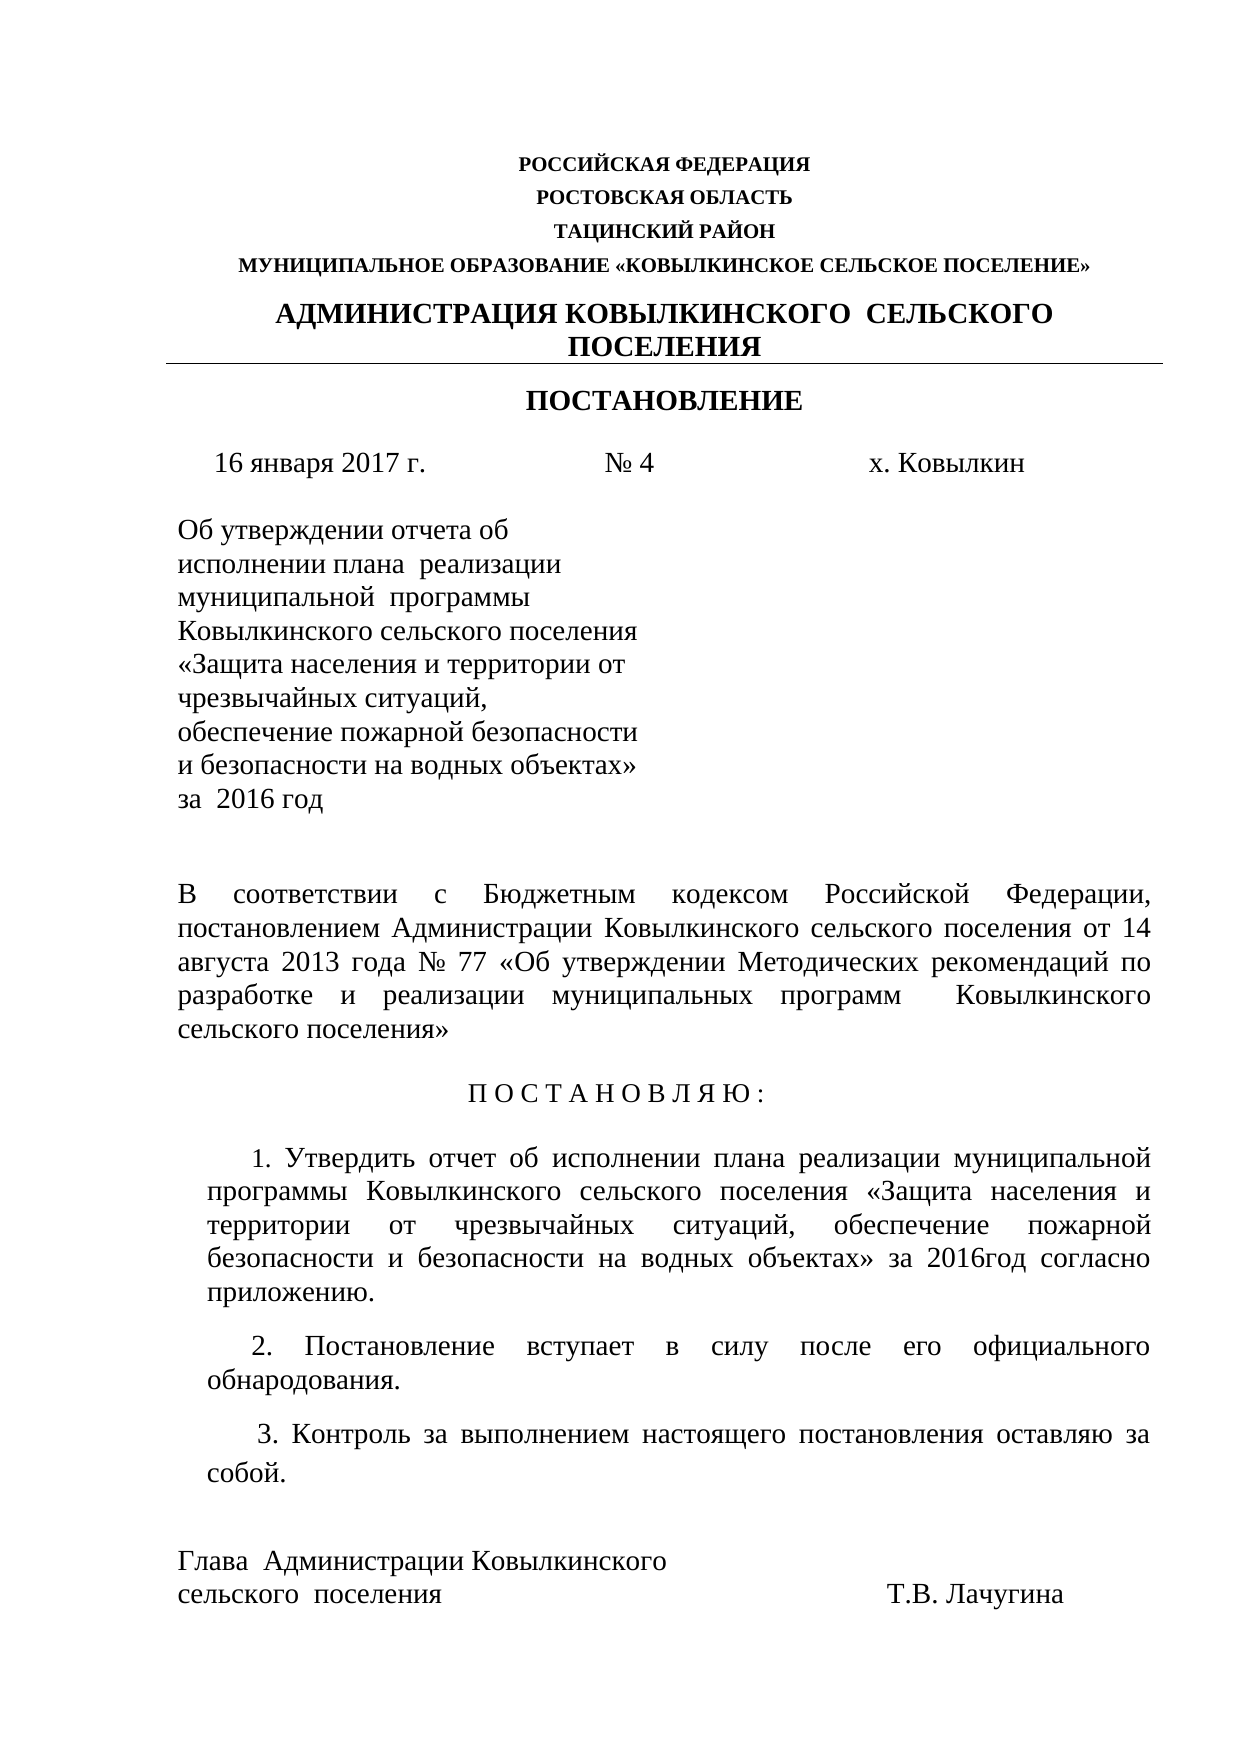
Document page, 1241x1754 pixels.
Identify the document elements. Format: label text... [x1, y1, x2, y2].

text В соответствии с Бюджетным кодексом Российской Федерации, постановлением Администрации Ковылкинского сельского поселения от 14 августа 2013 года № 77 «Об утверждении Методических рекомендаций по разработке и реализации муниципальных программ Ковылкинского сельского поселения» [177, 877, 1152, 1044]
text сельского поселения Т.В. Лачугина [177, 1576, 1152, 1610]
table_header Об утверждении отчета об исполнении плана реализации муниципальной программы Ковылкинского сельского поселения «Защита населения и территории от чрезвычайных ситуаций, обеспечение пожарной безопасности и безопасности на водных объектах» за 2016 год [166, 513, 650, 846]
text 2. Постановление вступает в силу после его официального обнародования. [207, 1328, 1152, 1395]
text 1. Утвердить отчет об исполнении плана реализации муниципальной программы Ковылкинского сельского поселения «Защита населения и территории от чрезвычайных ситуаций, обеспечение пожарной безопасности и безопасности на водных объектах» за 2016год согласно приложению. [207, 1140, 1152, 1307]
text 3. Контроль за выполнением настоящего постановления оставляю за собой. [207, 1416, 1152, 1488]
table_header РОССИЙСКАЯ ФЕДЕРАЦИЯ РОСТОВСКАЯ ОБЛАСТЬ ТАЦИНСКИЙ РАЙОН МУНИЦИПАЛЬНОЕ ОБРАЗОВАНИЕ «КОВЫЛКИНСКОЕ СЕЛЬСКОЕ ПОСЕЛЕНИЕ» АДМИНИСТРАЦИЯ КОВЫЛКИНСКОГО СЕЛЬСКОГО ПОСЕЛЕНИЯ [166, 152, 1163, 363]
text 16 января 2017 г. № 4 х. Ковылкин [177, 445, 1152, 479]
text Глава Администрации Ковылкинского [177, 1543, 1152, 1576]
text ПОСТАНОВЛЕНИЕ [177, 383, 1152, 417]
text П О С Т А Н О В Л Я Ю : [177, 1077, 1152, 1108]
